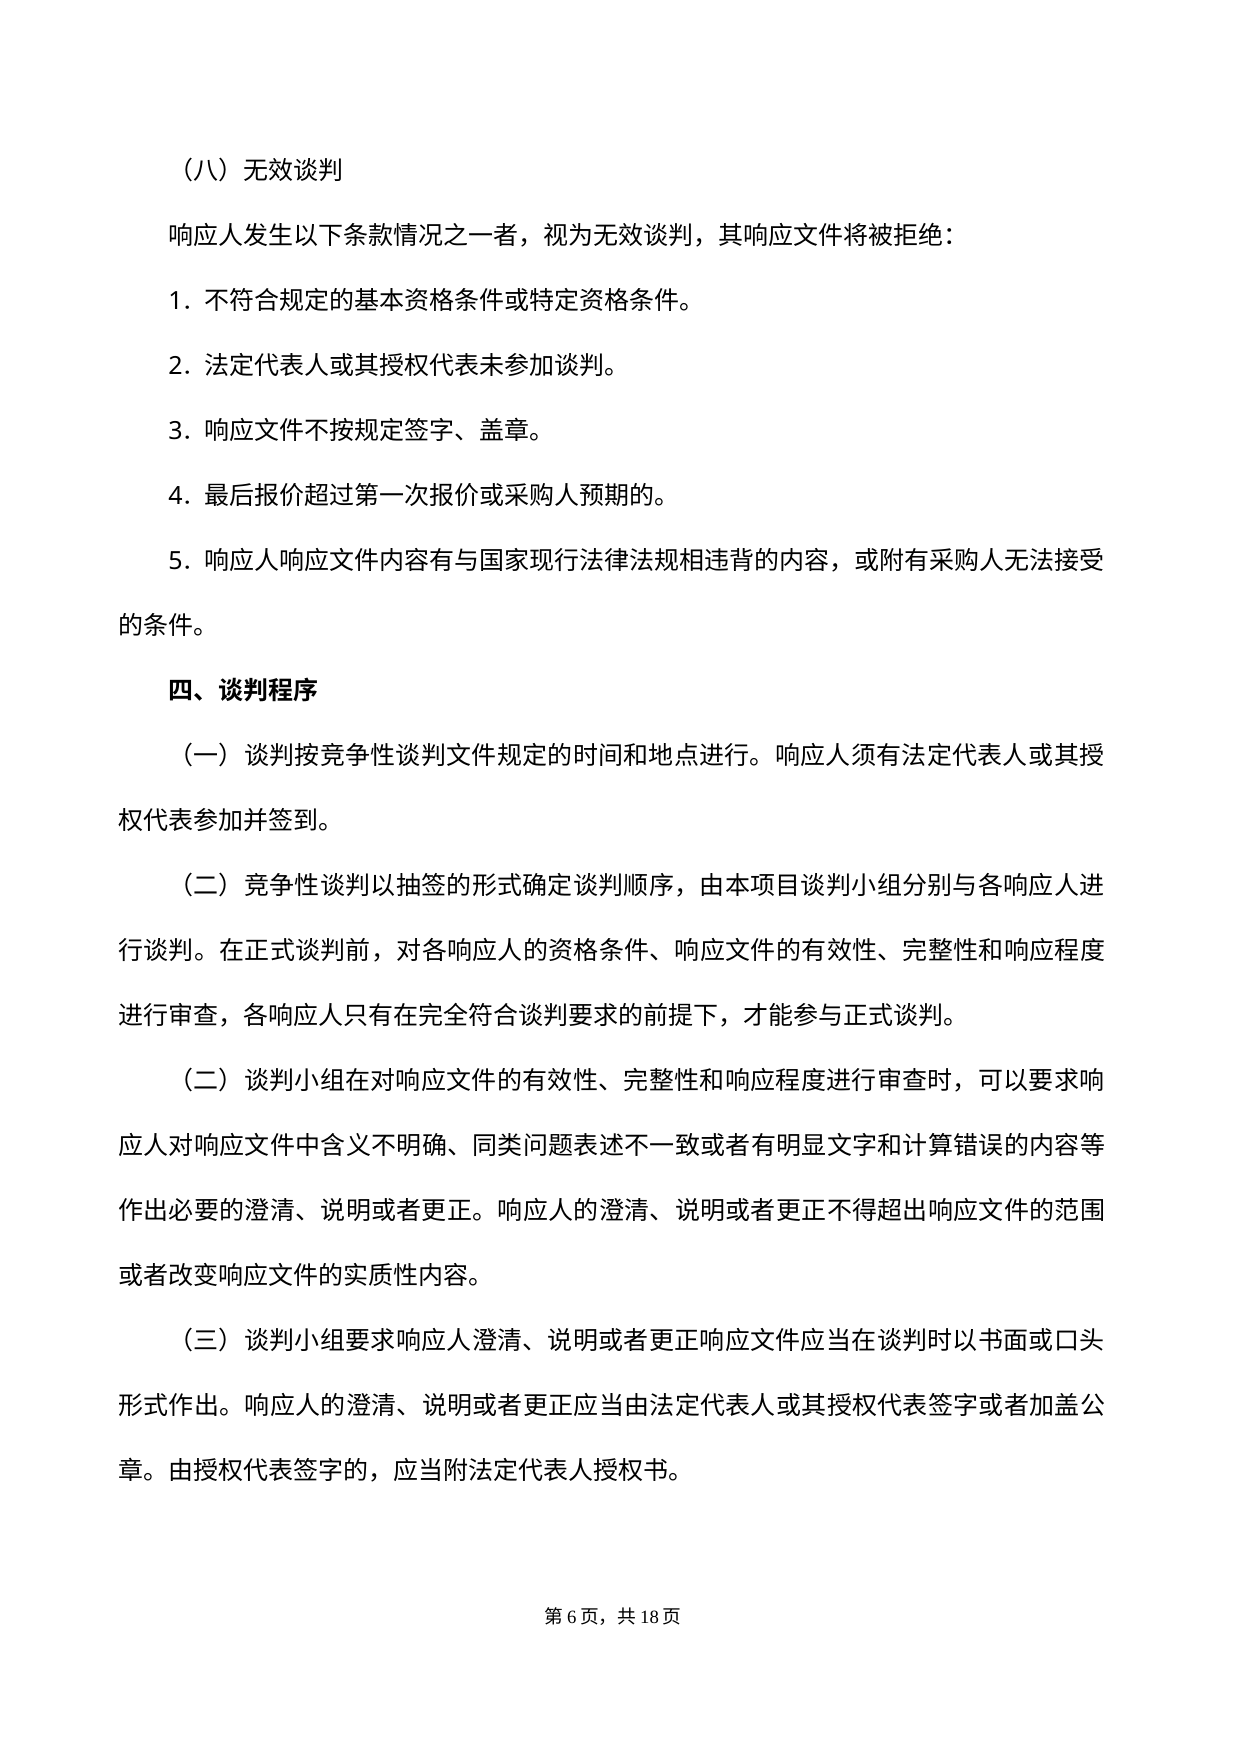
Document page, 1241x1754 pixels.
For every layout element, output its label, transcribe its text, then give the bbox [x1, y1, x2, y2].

text 2．法定代表人或其授权代表未参加谈判。 [118, 331, 1107, 396]
text （二）竞争性谈判以抽签的形式确定谈判顺序，由本项目谈判小组分别与各响应人进行谈判。在正式谈判前，对各响应人的资格条件、响应文件的有效性、完整性和响应程度进行审查，各响应人只有在完全符合谈判要求的前提下，才能参与正式谈判。 [118, 851, 1107, 1046]
text （二）谈判小组在对响应文件的有效性、完整性和响应程度进行审查时，可以要求响应人对响应文件中含义不明确、同类问题表述不一致或者有明显文字和计算错误的内容等作出必要的澄清、说明或者更正。响应人的澄清、说明或者更正不得超出响应文件的范围或者改变响应文件的实质性内容。 [118, 1046, 1107, 1306]
text 4．最后报价超过第一次报价或采购人预期的。 [118, 461, 1107, 526]
text （八）无效谈判 [118, 136, 1107, 201]
text 1．不符合规定的基本资格条件或特定资格条件。 [118, 266, 1107, 331]
text （一）谈判按竞争性谈判文件规定的时间和地点进行。响应人须有法定代表人或其授权代表参加并签到。 [118, 721, 1107, 851]
text 四、谈判程序 [118, 656, 1107, 721]
text 响应人发生以下条款情况之一者，视为无效谈判，其响应文件将被拒绝： [118, 201, 1107, 266]
text 5．响应人响应文件内容有与国家现行法律法规相违背的内容，或附有采购人无法接受的条件。 [118, 526, 1107, 656]
text （三）谈判小组要求响应人澄清、说明或者更正响应文件应当在谈判时以书面或口头形式作出。响应人的澄清、说明或者更正应当由法定代表人或其授权代表签字或者加盖公章。由授权代表签字的，应当附法定代表人授权书。 [118, 1306, 1107, 1501]
text 3．响应文件不按规定签字、盖章。 [118, 396, 1107, 461]
